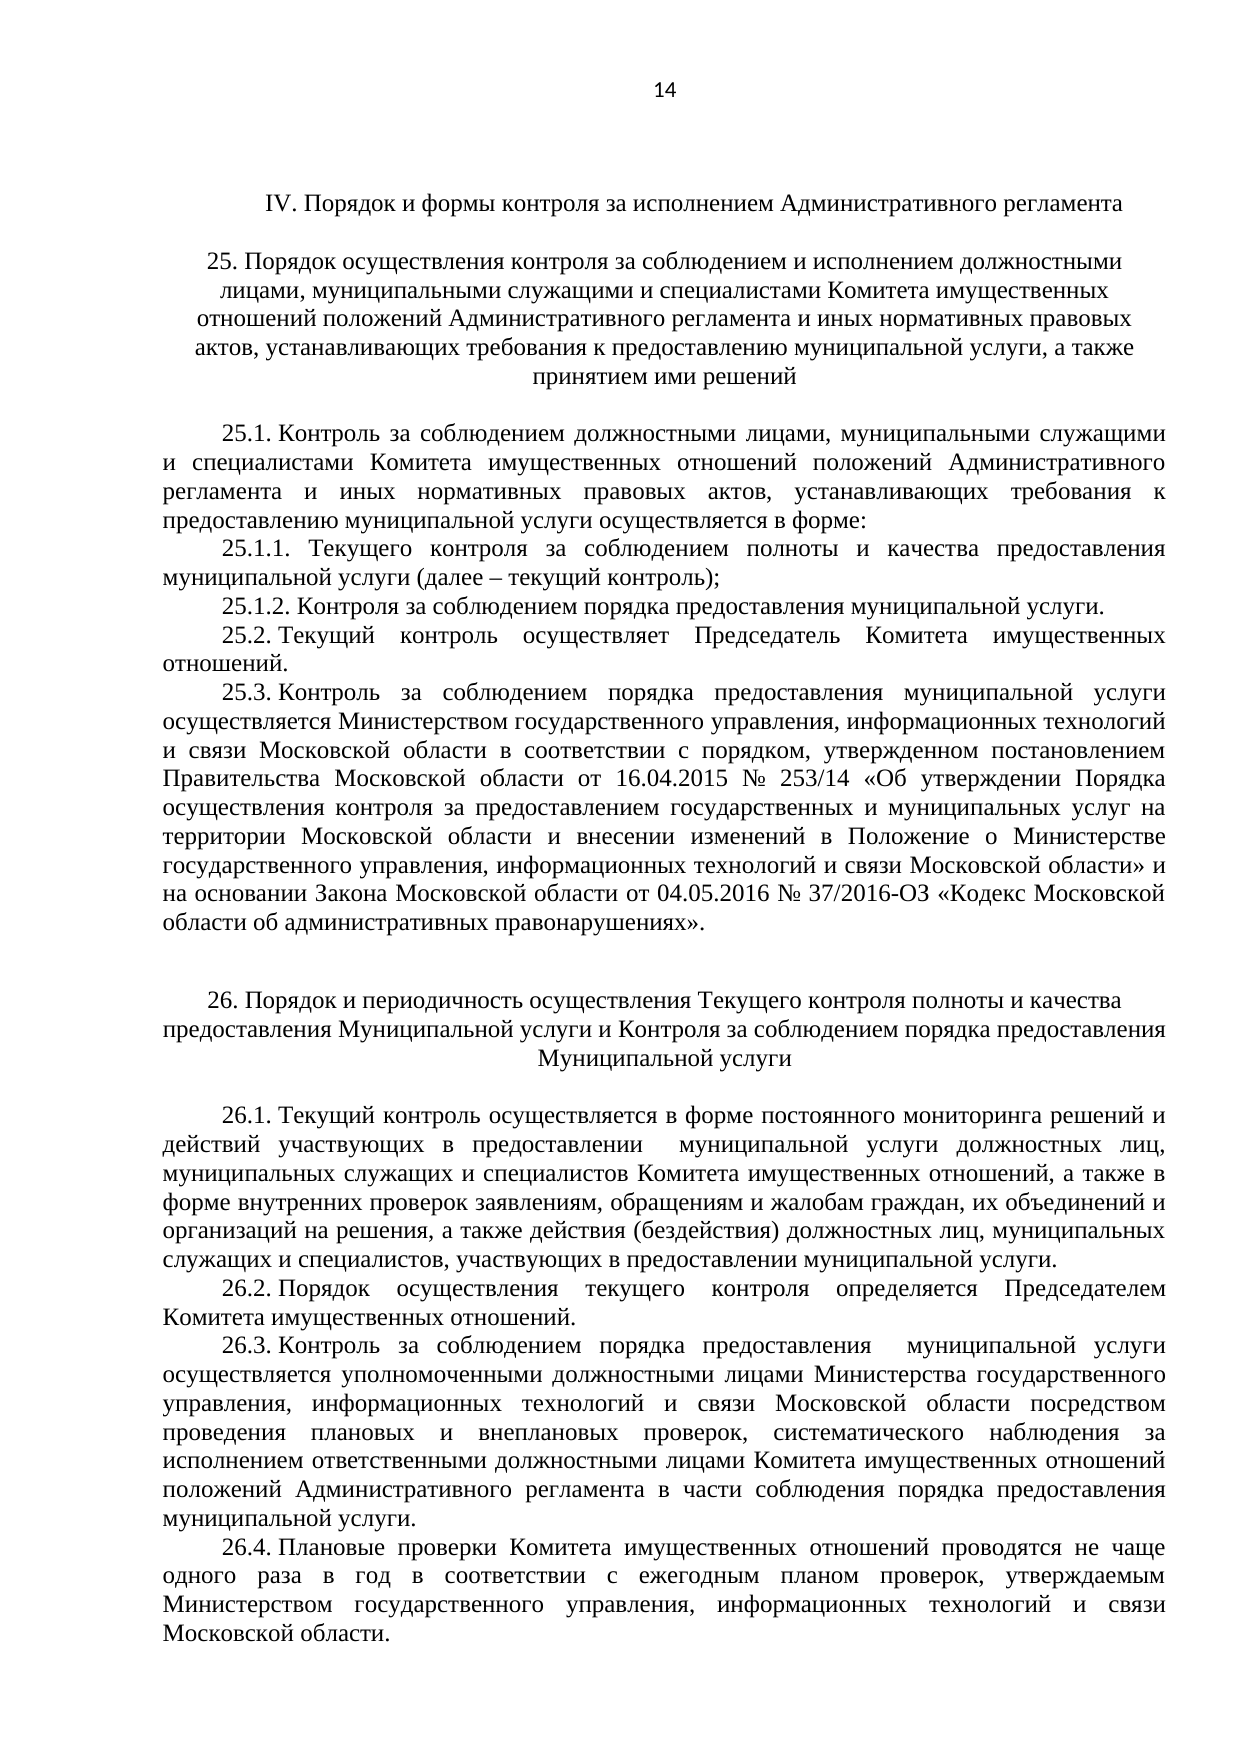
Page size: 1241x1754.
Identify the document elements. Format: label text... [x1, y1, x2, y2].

list 25. Порядок осуществления контроля за соблюдением и исполнением должностными лицами, муниципальными служащими и специалистами Комитета имущественных отношений положений Административного регламента и иных нормативных правовых актов, устанавливающих требования к предоставлению муниципальной услуги, а также принятием ими решений [162, 246, 1167, 390]
list 25.1. Контроль за соблюдением должностными лицами, муниципальными служащими и специалистами Комитета имущественных отношений положений Административного регламента и иных нормативных правовых актов, устанавливающих требования к предоставлению муниципальной услуги осуществляется в форме: [162, 418, 1167, 533]
list 26.4. Плановые проверки Комитета имущественных отношений проводятся не чаще одного раза в год в соответствии с ежегодным планом проверок, утверждаемым Министерством государственного управления, информационных технологий и связи Московской области. [162, 1532, 1167, 1647]
text IV. Порядок и формы контроля за исполнением Административного регламента [162, 188, 1167, 217]
list 26.1. Текущий контроль осуществляется в форме постоянного мониторинга решений и действий участвующих в предоставлении муниципальной услуги должностных лиц, муниципальных служащих и специалистов Комитета имущественных отношений, а также в форме внутренних проверок заявлениям, обращениям и жалобам граждан, их объединений и организаций на решения, а также действия (бездействия) должностных лиц, муниципальных служащих и специалистов, участвующих в предоставлении муниципальной услуги. [162, 1101, 1167, 1273]
list 26.2. Порядок осуществления текущего контроля определяется Председателем Комитета имущественных отношений. [162, 1273, 1167, 1331]
text 26. Порядок и периодичность осуществления Текущего контроля полноты и качества предоставления Муниципальной услуги и Контроля за соблюдением порядка предоставления Муниципальной услуги [162, 986, 1167, 1072]
list 26.3. Контроль за соблюдением порядка предоставления муниципальной услуги осуществляется уполномоченными должностными лицами Министерства государственного управления, информационных технологий и связи Московской области посредством проведения плановых и внеплановых проверок, систематического наблюдения за исполнением ответственными должностными лицами Комитета имущественных отношений положений Административного регламента в части соблюдения порядка предоставления муниципальной услуги. [162, 1331, 1167, 1532]
list 25.1.2. Контроля за соблюдением порядка предоставления муниципальной услуги. [222, 591, 1167, 620]
list 25.1.1. Текущего контроля за соблюдением полноты и качества предоставления муниципальной услуги (далее – текущий контроль); [162, 533, 1167, 591]
list 25.2. Текущий контроль осуществляет Председатель Комитета имущественных отношений. [162, 620, 1167, 677]
list 25.3. Контроль за соблюдением порядка предоставления муниципальной услуги осуществляется Министерством государственного управления, информационных технологий и связи Московской области в соответствии с порядком, утвержденном постановлением Правительства Московской области от 16.04.2015 № 253/14 «Об утверждении Порядка осуществления контроля за предоставлением государственных и муниципальных услуг на территории Московской области и внесении изменений в Положение о Министерстве государственного управления, информационных технологий и связи Московской области» и на основании Закона Московской области от 04.05.2016 № 37/2016-ОЗ «Кодекс Московской области об административных правонарушениях». [162, 677, 1167, 936]
